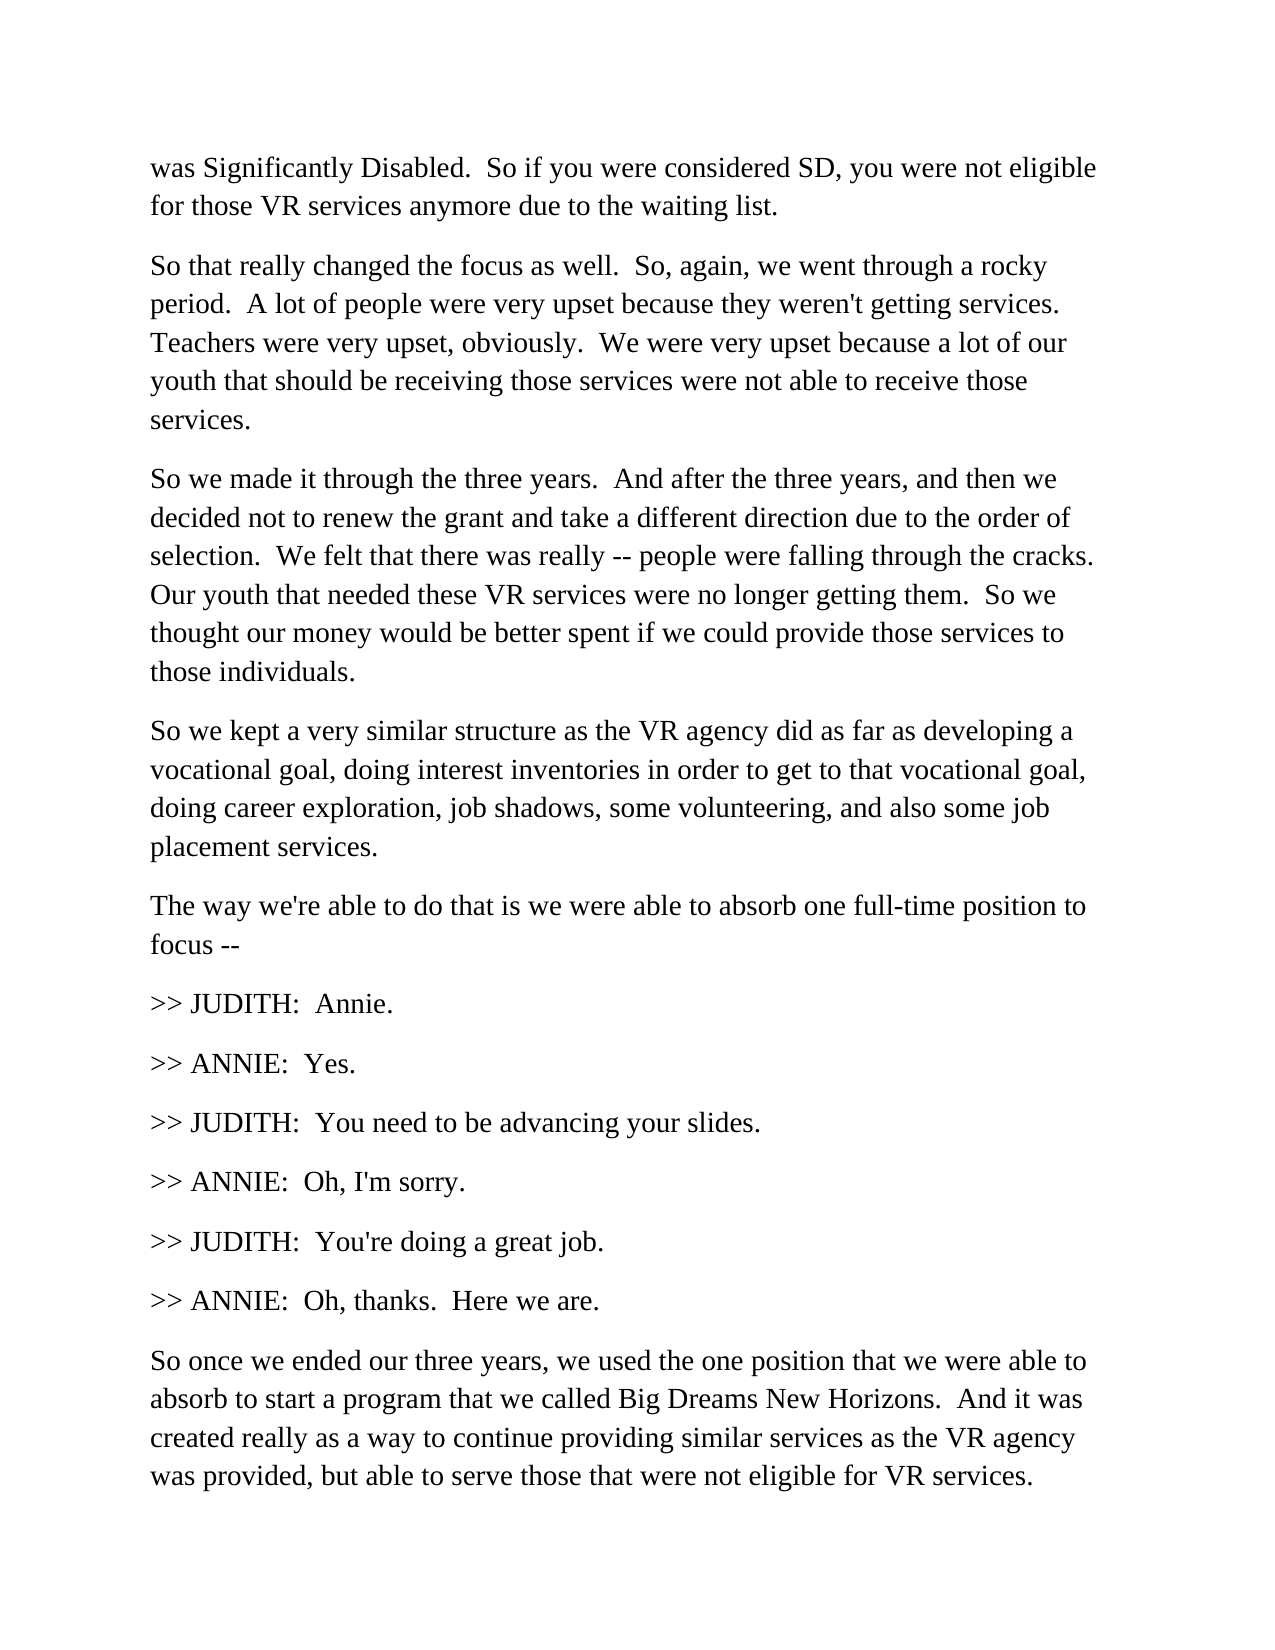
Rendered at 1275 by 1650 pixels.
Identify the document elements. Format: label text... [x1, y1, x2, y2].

text >> ANNIE: Oh, I'm sorry. [150, 1164, 1125, 1198]
text >> JUDITH: Annie. [150, 986, 1125, 1020]
text >> JUDITH: You're doing a great job. [150, 1224, 1125, 1257]
text >> JUDITH: You need to be advancing your slides. [150, 1105, 1125, 1139]
text The way we're able to do that is we were able to absorb one full-time position to focus -- [150, 888, 1125, 961]
text So once we ended our three years, we used the one position that we were able to absorb to start a program that we called Big Dreams New Horizons. And it was created really as a way to continue providing similar services as the VR agency was provided, but able to serve those that were not eligible for VR services. [150, 1343, 1125, 1492]
text So we kept a very similar structure as the VR agency did as far as developing a vocational goal, doing interest inventories in order to get to that vocational goal, doing career exploration, job shadows, some volunteering, and also some job placement services. [150, 713, 1125, 863]
text >> ANNIE: Oh, thanks. Here we are. [150, 1283, 1125, 1317]
text So we made it through the three years. And after the three years, and then we decided not to renew the grant and take a different direction due to the order of selection. We felt that there was really -- people were falling through the cracks. Our youth that needed these VR services were no longer getting them. So we thought our money would be better spent if we could provide those services to those individuals. [150, 461, 1125, 688]
text >> ANNIE: Yes. [150, 1046, 1125, 1079]
text So that really changed the focus as well. So, again, we went through a rocky period. A lot of people were very upset because they weren't getting services. Teachers were very upset, obviously. We were very upset because a lot of our youth that should be receiving those services were not able to receive those services. [150, 248, 1125, 436]
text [150, 150, 1125, 222]
